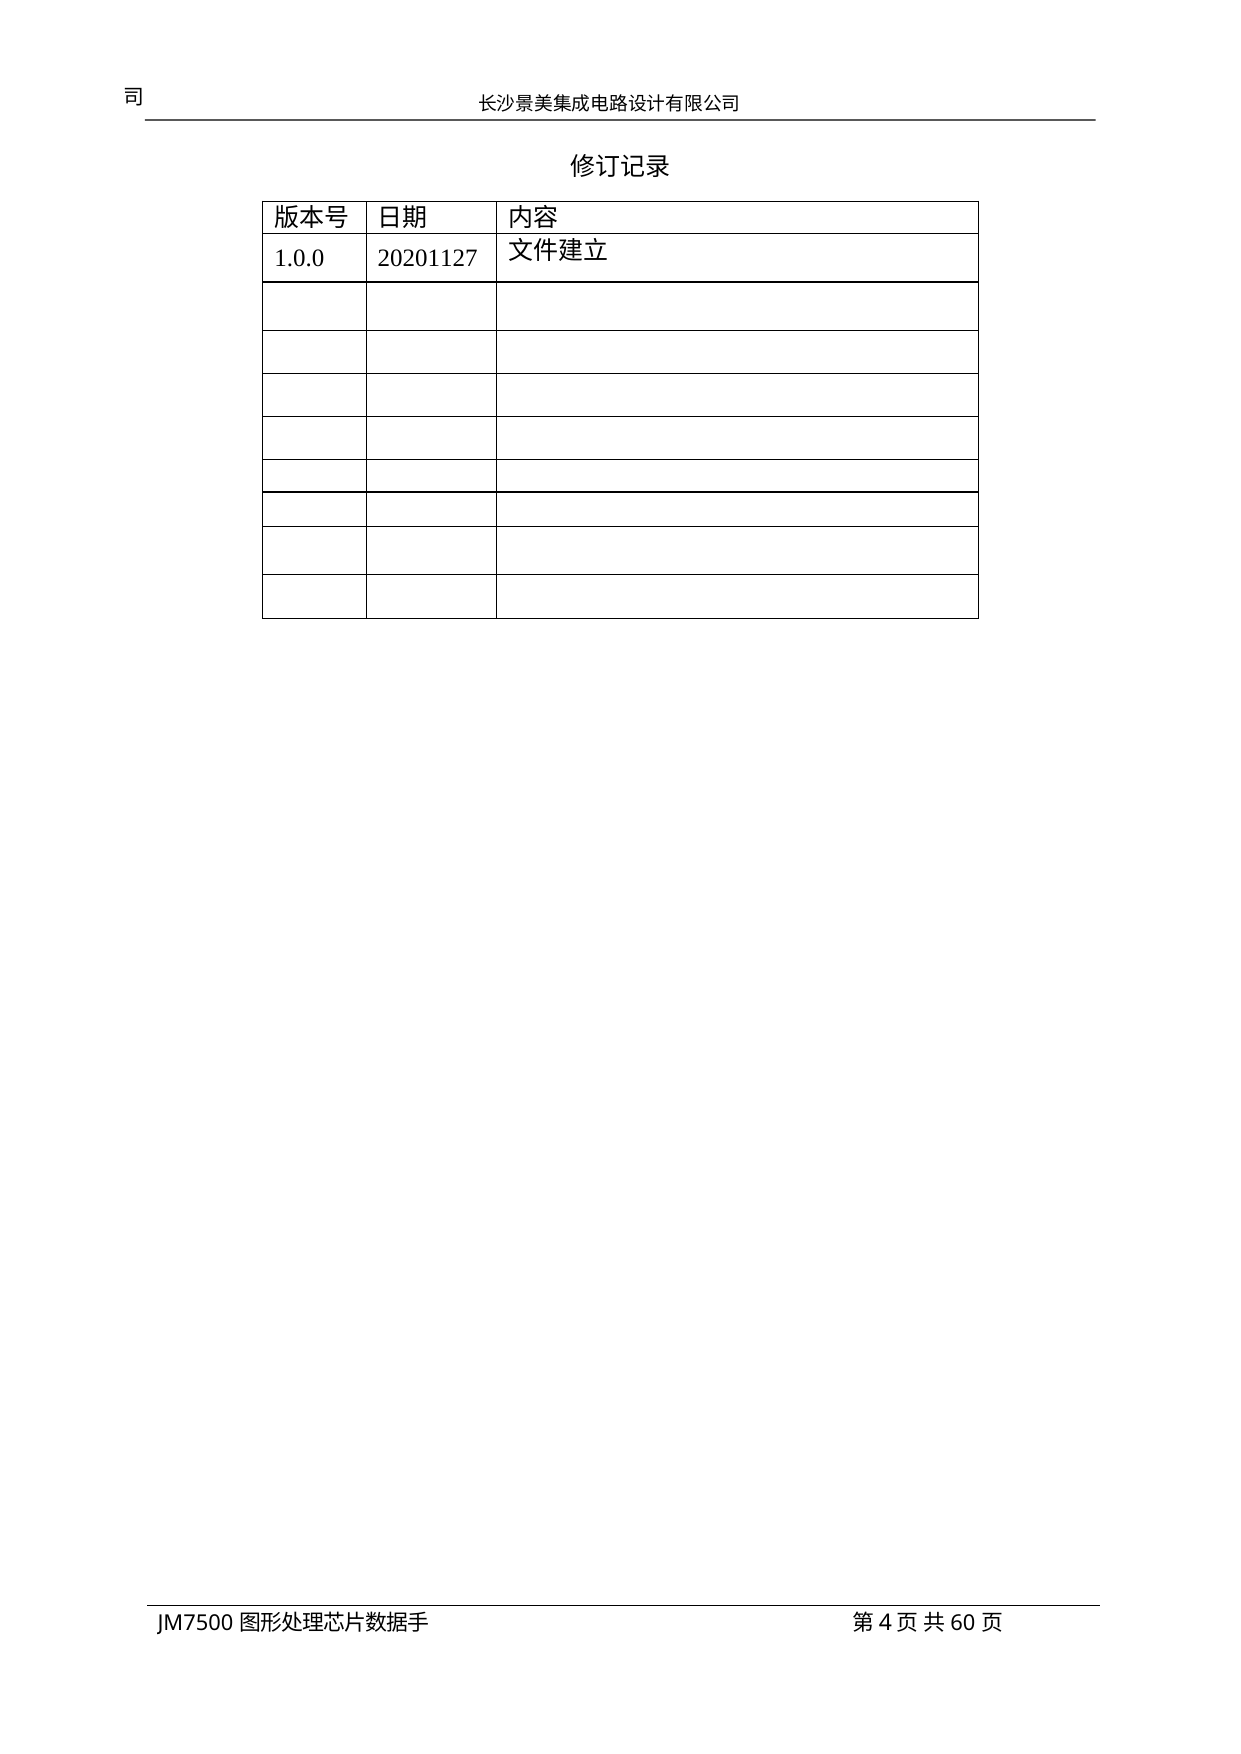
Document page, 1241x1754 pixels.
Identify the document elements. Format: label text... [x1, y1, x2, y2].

table_cell [497, 493, 978, 526]
table_cell [263, 575, 366, 617]
table_cell [263, 460, 366, 491]
table_cell [367, 460, 496, 491]
table_cell [497, 283, 978, 330]
table_header 日期 [367, 202, 496, 233]
table_cell [367, 417, 496, 459]
table_cell [367, 374, 496, 416]
table_cell [367, 331, 496, 373]
table_cell [367, 527, 496, 574]
table_cell [367, 283, 496, 330]
text 修订记录 [397, 147, 843, 183]
table_cell [367, 575, 496, 617]
table_cell 文件建立 [497, 234, 978, 281]
table_cell [263, 493, 366, 526]
table_cell 1.0.0 [263, 234, 366, 281]
table_cell [367, 493, 496, 526]
table_cell [497, 374, 978, 416]
table_cell [497, 527, 978, 574]
table_cell [263, 527, 366, 574]
table_cell [263, 331, 366, 373]
table_cell [497, 331, 978, 373]
table_header 版本号 [263, 202, 366, 233]
table_cell [497, 575, 978, 617]
table_header 内容 [497, 202, 978, 233]
table_cell [263, 417, 366, 459]
table_cell 20201127 [367, 234, 496, 281]
table_cell [263, 374, 366, 416]
table_cell [263, 283, 366, 330]
table_cell [497, 417, 978, 459]
table_cell [497, 460, 978, 491]
